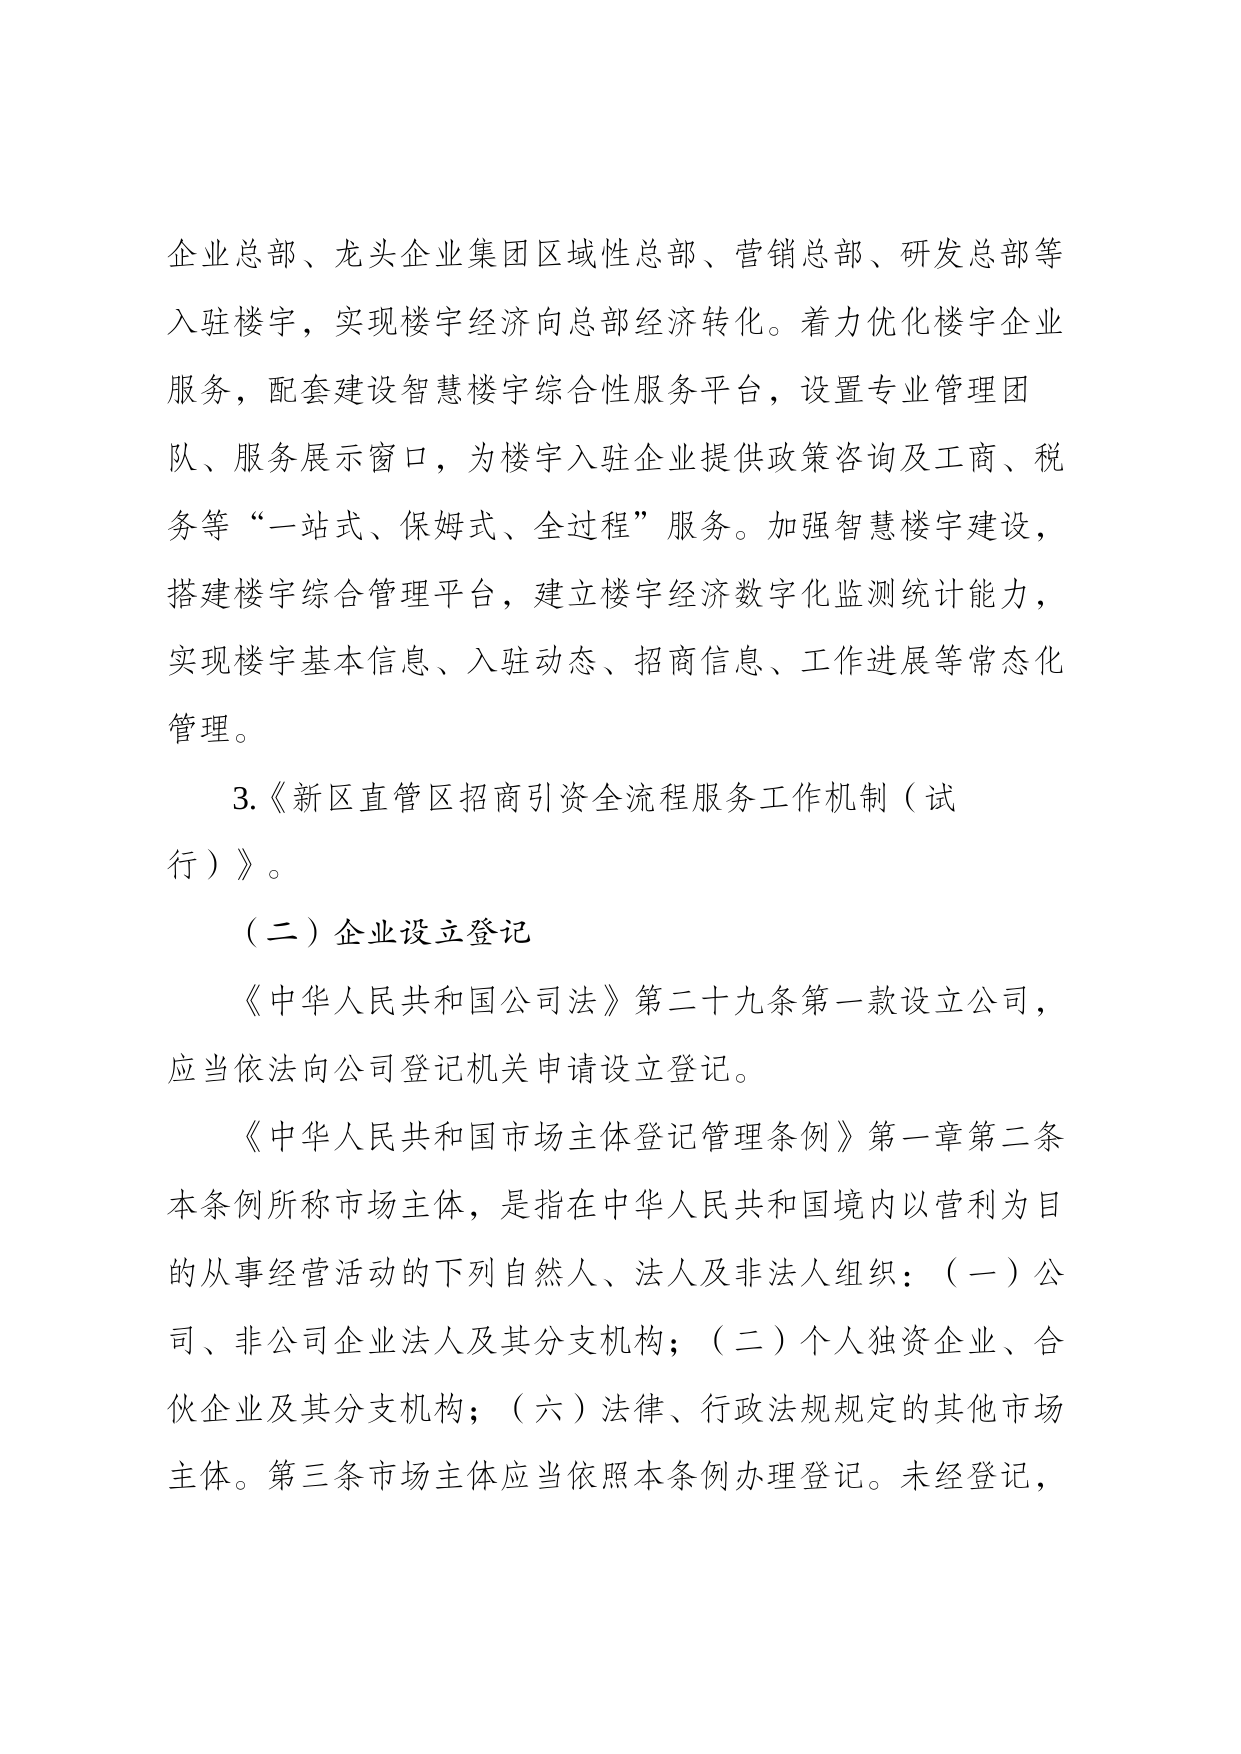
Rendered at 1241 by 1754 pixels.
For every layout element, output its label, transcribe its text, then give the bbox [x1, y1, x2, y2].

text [165, 221, 1087, 764]
text （二）企业设立登记 [165, 900, 1087, 968]
text 《中华人民共和国公司法》第二十九条第一款设立公司，应当依法向公司登记机关申请设立登记。 [165, 968, 1087, 1104]
text 3.《新区直管区招商引资全流程服务工作机制（试行）》。 [165, 764, 1087, 900]
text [165, 1104, 1087, 1511]
